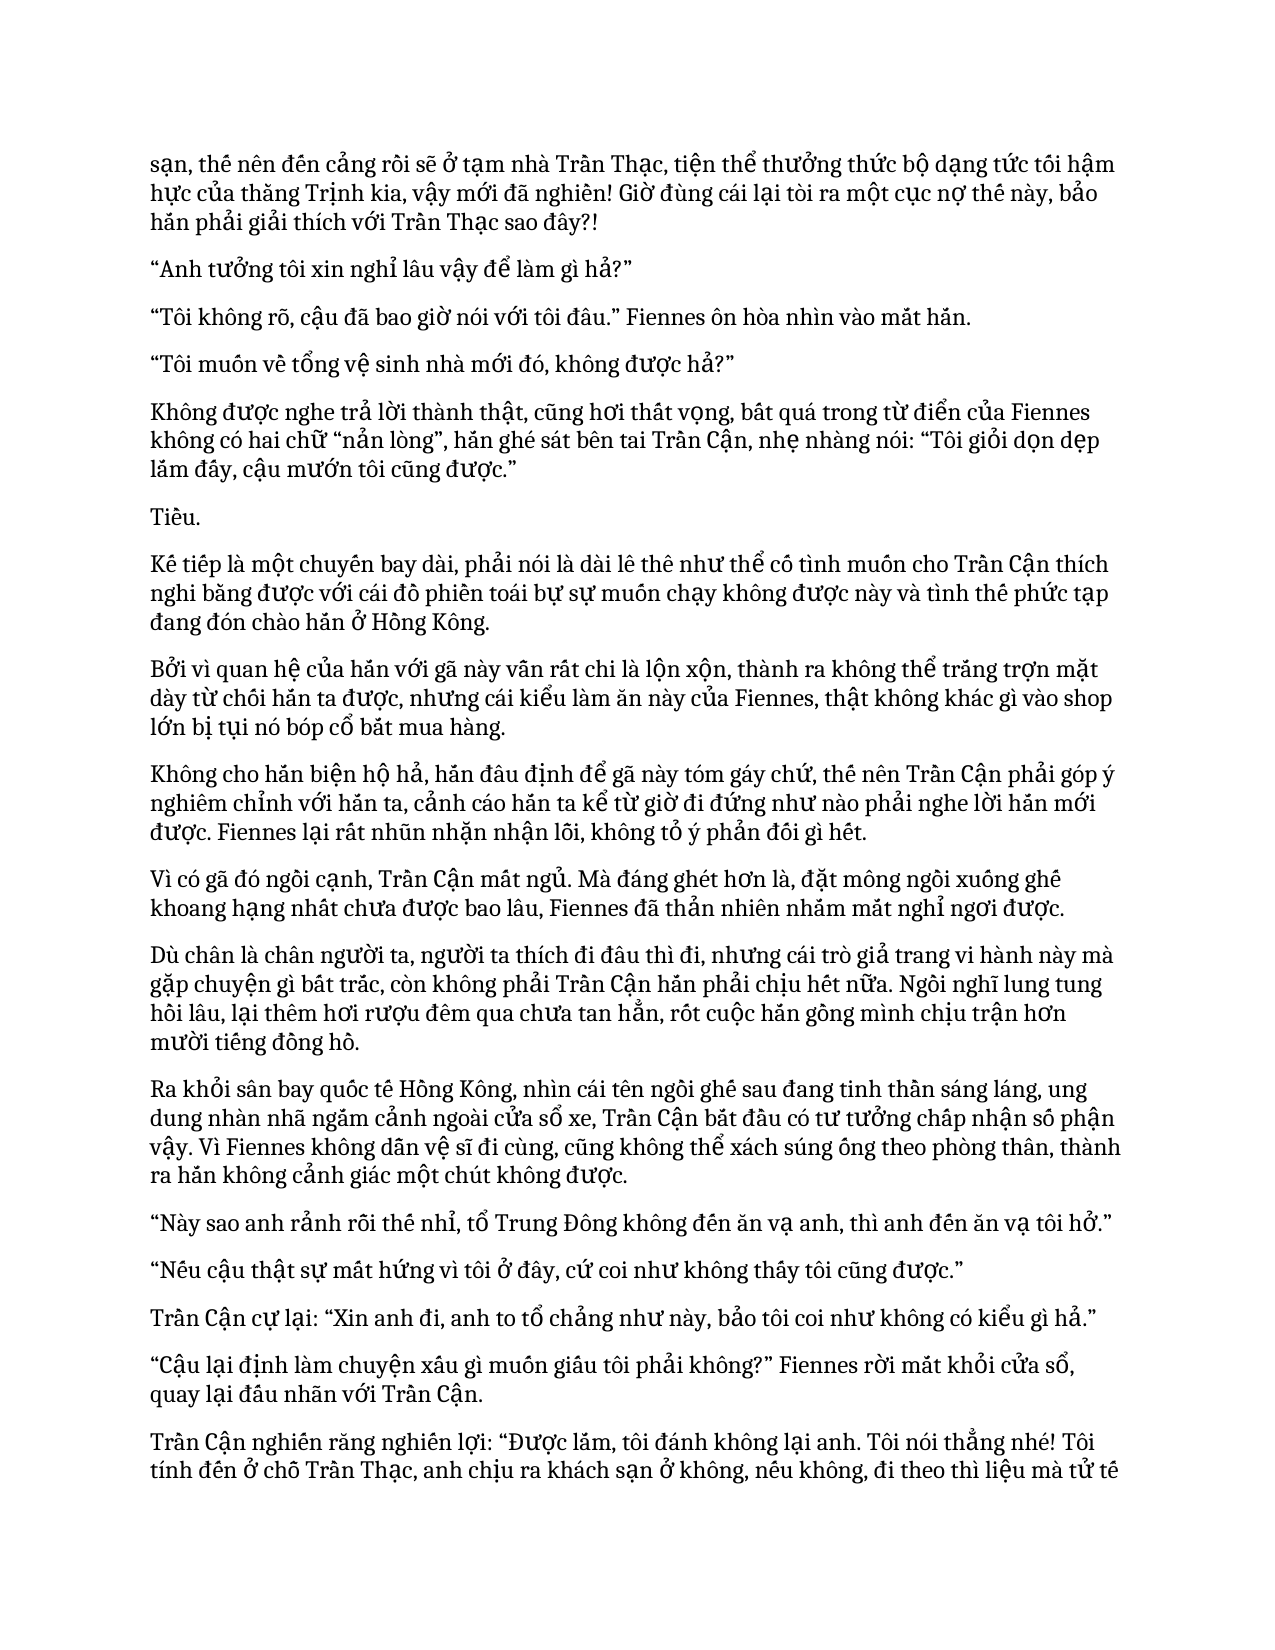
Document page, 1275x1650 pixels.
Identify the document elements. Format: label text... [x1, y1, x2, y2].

text Kế tiếp là một chuyến bay dài, phải nói là dài lê thê như thể cố tình muốn cho Trần Cận thích nghi bằng được với cái đồ phiền toái bự sự muốn chạy không được này và tình thế phức tạp đang đón chào hắn ở Hồng Kông. [150, 550, 1125, 636]
text Bởi vì quan hệ của hắn với gã này vẫn rất chi là lộn xộn, thành ra không thể trắng trợn mặt dày từ chối hắn ta được, nhưng cái kiểu làm ăn này của Fiennes, thật không khác gì vào shop lớn bị tụi nó bóp cổ bắt mua hàng. [150, 655, 1125, 741]
text Không cho hắn biện hộ hả, hắn đâu định để gã này tóm gáy chứ, thế nên Trần Cận phải góp ý nghiêm chỉnh với hắn ta, cảnh cáo hắn ta kể từ giờ đi đứng như nào phải nghe lời hắn mới được. Fiennes lại rất nhũn nhặn nhận lỗi, không tỏ ý phản đối gì hết. [150, 760, 1125, 846]
text “Nếu cậu thật sự mất hứng vì tôi ở đây, cứ coi như không thấy tôi cũng được.” [150, 1256, 1125, 1285]
text “Tôi không rõ, cậu đã bao giờ nói với tôi đâu.” Fiennes ôn hòa nhìn vào mắt hắn. [150, 302, 1125, 331]
text Không được nghe trả lời thành thật, cũng hơi thất vọng, bất quá trong từ điển của Fiennes không có hai chữ “nản lòng”, hắn ghé sát bên tai Trần Cận, nhẹ nhàng nói: “Tôi giỏi dọn dẹp lắm đấy, cậu mướn tôi cũng được.” [150, 397, 1125, 484]
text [150, 1427, 1125, 1485]
text “Anh tưởng tôi xin nghỉ lâu vậy để làm gì hả?” [150, 255, 1125, 284]
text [150, 150, 1125, 236]
text Tiều. [150, 502, 1125, 531]
text Trần Cận cự lại: “Xin anh đi, anh to tổ chảng như này, bảo tôi coi như không có kiểu gì hả.” [150, 1304, 1125, 1332]
text “Tôi muốn về tổng vệ sinh nhà mới đó, không được hả?” [150, 350, 1125, 379]
text “Cậu lại định làm chuyện xấu gì muốn giấu tôi phải không?” Fiennes rời mắt khỏi cửa sổ, quay lại đấu nhãn với Trần Cận. [150, 1351, 1125, 1409]
text Dù chân là chân người ta, người ta thích đi đâu thì đi, nhưng cái trò giả trang vi hành này mà gặp chuyện gì bất trắc, còn không phải Trần Cận hắn phải chịu hết nữa. Ngồi nghĩ lung tung hồi lâu, lại thêm hơi rượu đêm qua chưa tan hẳn, rốt cuộc hắn gồng mình chịu trận hơn mười tiếng đồng hồ. [150, 941, 1125, 1056]
text “Này sao anh rảnh rỗi thế nhỉ, tổ Trung Đông không đến ăn vạ anh, thì anh đến ăn vạ tôi hở.” [150, 1209, 1125, 1237]
text Ra khỏi sân bay quốc tế Hồng Kông, nhìn cái tên ngồi ghế sau đang tinh thần sáng láng, ung dung nhàn nhã ngắm cảnh ngoài cửa sổ xe, Trần Cận bắt đầu có tư tưởng chấp nhận số phận vậy. Vì Fiennes không dẫn vệ sĩ đi cùng, cũng không thể xách súng ống theo phòng thân, thành ra hắn không cảnh giác một chút không được. [150, 1075, 1125, 1190]
text Vì có gã đó ngồi cạnh, Trần Cận mất ngủ. Mà đáng ghét hơn là, đặt mông ngồi xuống ghế khoang hạng nhất chưa được bao lâu, Fiennes đã thản nhiên nhắm mắt nghỉ ngơi được. [150, 865, 1125, 922]
